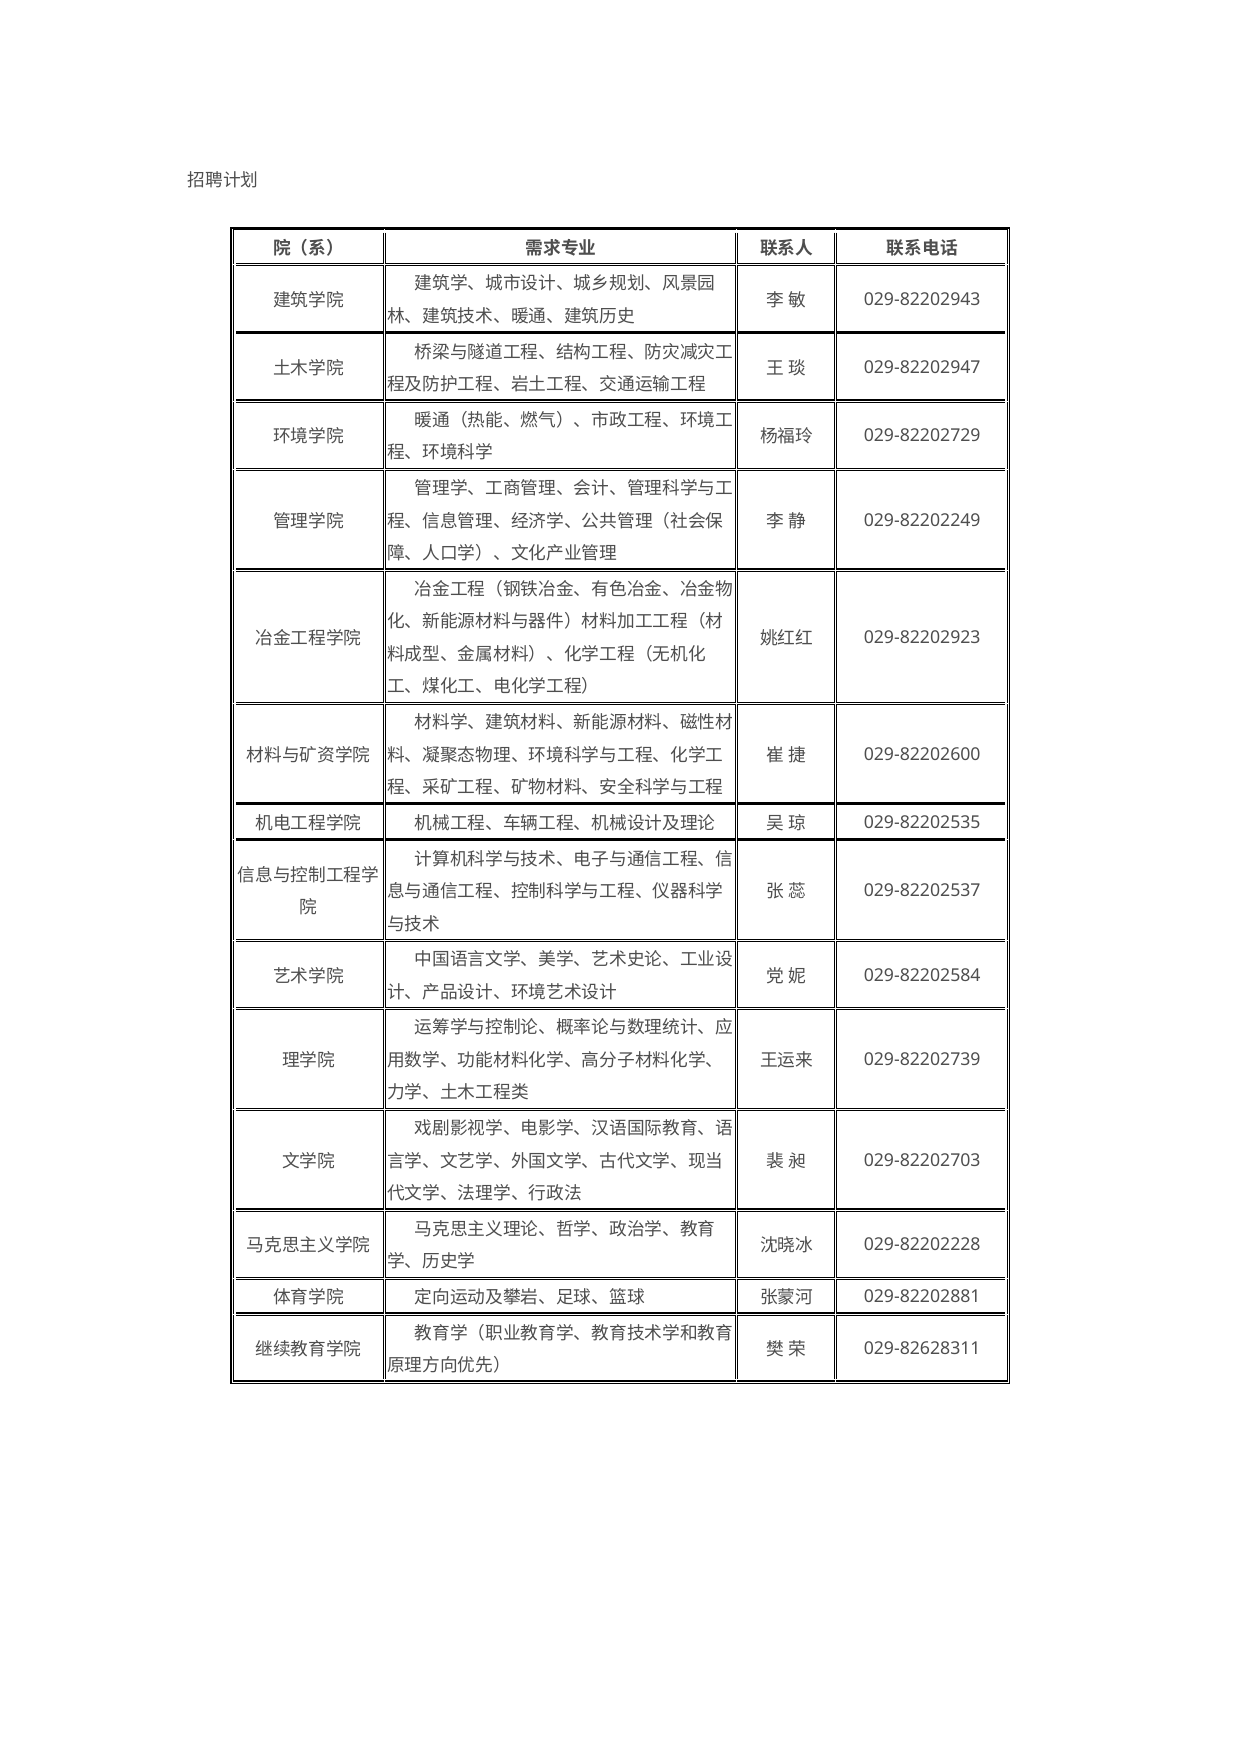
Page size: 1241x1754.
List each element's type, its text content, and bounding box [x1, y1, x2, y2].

table_cell 029-82202739 [836, 1007, 1008, 1107]
table_cell 杨福玲 [738, 403, 834, 467]
table_cell 环境学院 [234, 399, 383, 467]
table_cell 运筹学与控制论、概率论与数理统计、应用数学、功能材料化学、高分子材料化学、力学、土木工程类 [386, 1010, 735, 1107]
table_cell 艺术学院 [234, 939, 383, 1007]
table_cell 029-82628311 [836, 1312, 1007, 1380]
table_cell 张 蕊 [738, 841, 834, 938]
table_cell 029-82202947 [837, 331, 1007, 399]
table_header 需求专业 [385, 230, 737, 263]
table_cell 马克思主义学院 [234, 1208, 383, 1276]
table_cell 文学院 [234, 1108, 383, 1208]
table_cell 029-82202943 [836, 263, 1008, 331]
table_cell 理学院 [232, 1007, 384, 1107]
table_cell 信息与控制工程学院 [232, 838, 383, 938]
table_cell 沈晓冰 [738, 1212, 834, 1276]
table_cell 冶金工程学院 [234, 568, 383, 701]
table_cell 029-82202923 [837, 568, 1007, 701]
table_cell 教育学（职业教育学、教育技术学和教育原理方向优先） [385, 1316, 737, 1380]
table_header 联系电话 [836, 230, 1007, 263]
table_cell 029-82202729 [837, 399, 1007, 467]
table_cell 029-82202249 [837, 468, 1007, 568]
table_cell 桥梁与隧道工程、结构工程、防灾减灾工程及防护工程、岩土工程、交通运输工程 [386, 334, 735, 399]
table_cell 管理学、工商管理、会计、管理科学与工程、信息管理、经济学、公共管理（社会保障、人口学）、文化产业管理 [386, 471, 735, 568]
table_cell 李 静 [738, 471, 834, 568]
table_cell 体育学院 [234, 1276, 383, 1312]
table_cell 管理学院 [234, 468, 383, 568]
table_cell 029-82202537 [837, 838, 1008, 938]
text 招聘计划 [187, 162, 1053, 194]
table_cell 029-82202584 [837, 939, 1007, 1007]
table_cell 党 妮 [738, 942, 834, 1007]
table_cell 材料与矿资学院 [234, 701, 383, 802]
table_header 院（系） [234, 230, 384, 263]
table_cell 029-82202535 [837, 802, 1007, 838]
table_cell 029-82202228 [837, 1208, 1007, 1276]
table_cell 建筑学院 [232, 263, 384, 331]
table_cell 机电工程学院 [234, 802, 383, 838]
table_cell 冶金工程（钢铁冶金、有色冶金、冶金物化、新能源材料与器件）材料加工工程（材料成型、金属材料）、化学工程（无机化工、煤化工、电化学工程） [386, 572, 735, 701]
table_cell 继续教育学院 [234, 1312, 384, 1380]
table_cell 李 敏 [738, 266, 834, 331]
table_cell 029-82202881 [837, 1276, 1007, 1312]
table_cell 马克思主义理论、哲学、政治学、教育学、历史学 [386, 1212, 735, 1276]
table_cell 土木学院 [234, 331, 383, 399]
table_cell 张蒙河 [738, 1280, 834, 1312]
table_cell 计算机科学与技术、电子与通信工程、信息与通信工程、控制科学与工程、仪器科学与技术 [386, 841, 735, 938]
table_cell 中国语言文学、美学、艺术史论、工业设计、产品设计、环境艺术设计 [386, 942, 735, 1007]
table_cell 戏剧影视学、电影学、汉语国际教育、语言学、文艺学、外国文学、古代文学、现当代文学、法理学、行政法 [386, 1111, 735, 1208]
table_cell 材料学、建筑材料、新能源材料、磁性材料、凝聚态物理、环境科学与工程、化学工程、采矿工程、矿物材料、安全科学与工程 [386, 705, 735, 802]
table_header 联系人 [737, 230, 836, 263]
table_cell 崔 捷 [738, 705, 834, 802]
table_cell 裴 昶 [738, 1111, 834, 1208]
table_cell 暖通（热能、燃气）、市政工程、环境工程、环境科学 [386, 403, 735, 467]
table_cell 029-82202600 [837, 701, 1007, 802]
table_cell 樊 荣 [737, 1316, 836, 1380]
table_cell 定向运动及攀岩、足球、篮球 [386, 1280, 735, 1312]
table_cell 机械工程、车辆工程、机械设计及理论 [386, 805, 735, 838]
table_cell 王运来 [738, 1010, 834, 1107]
table_cell 吴 琼 [738, 805, 834, 838]
table_cell 王 琰 [738, 334, 834, 399]
table_cell 姚红红 [738, 572, 834, 701]
table_cell 029-82202703 [837, 1108, 1007, 1208]
table_cell 建筑学、城市设计、城乡规划、风景园林、建筑技术、暖通、建筑历史 [386, 266, 735, 331]
